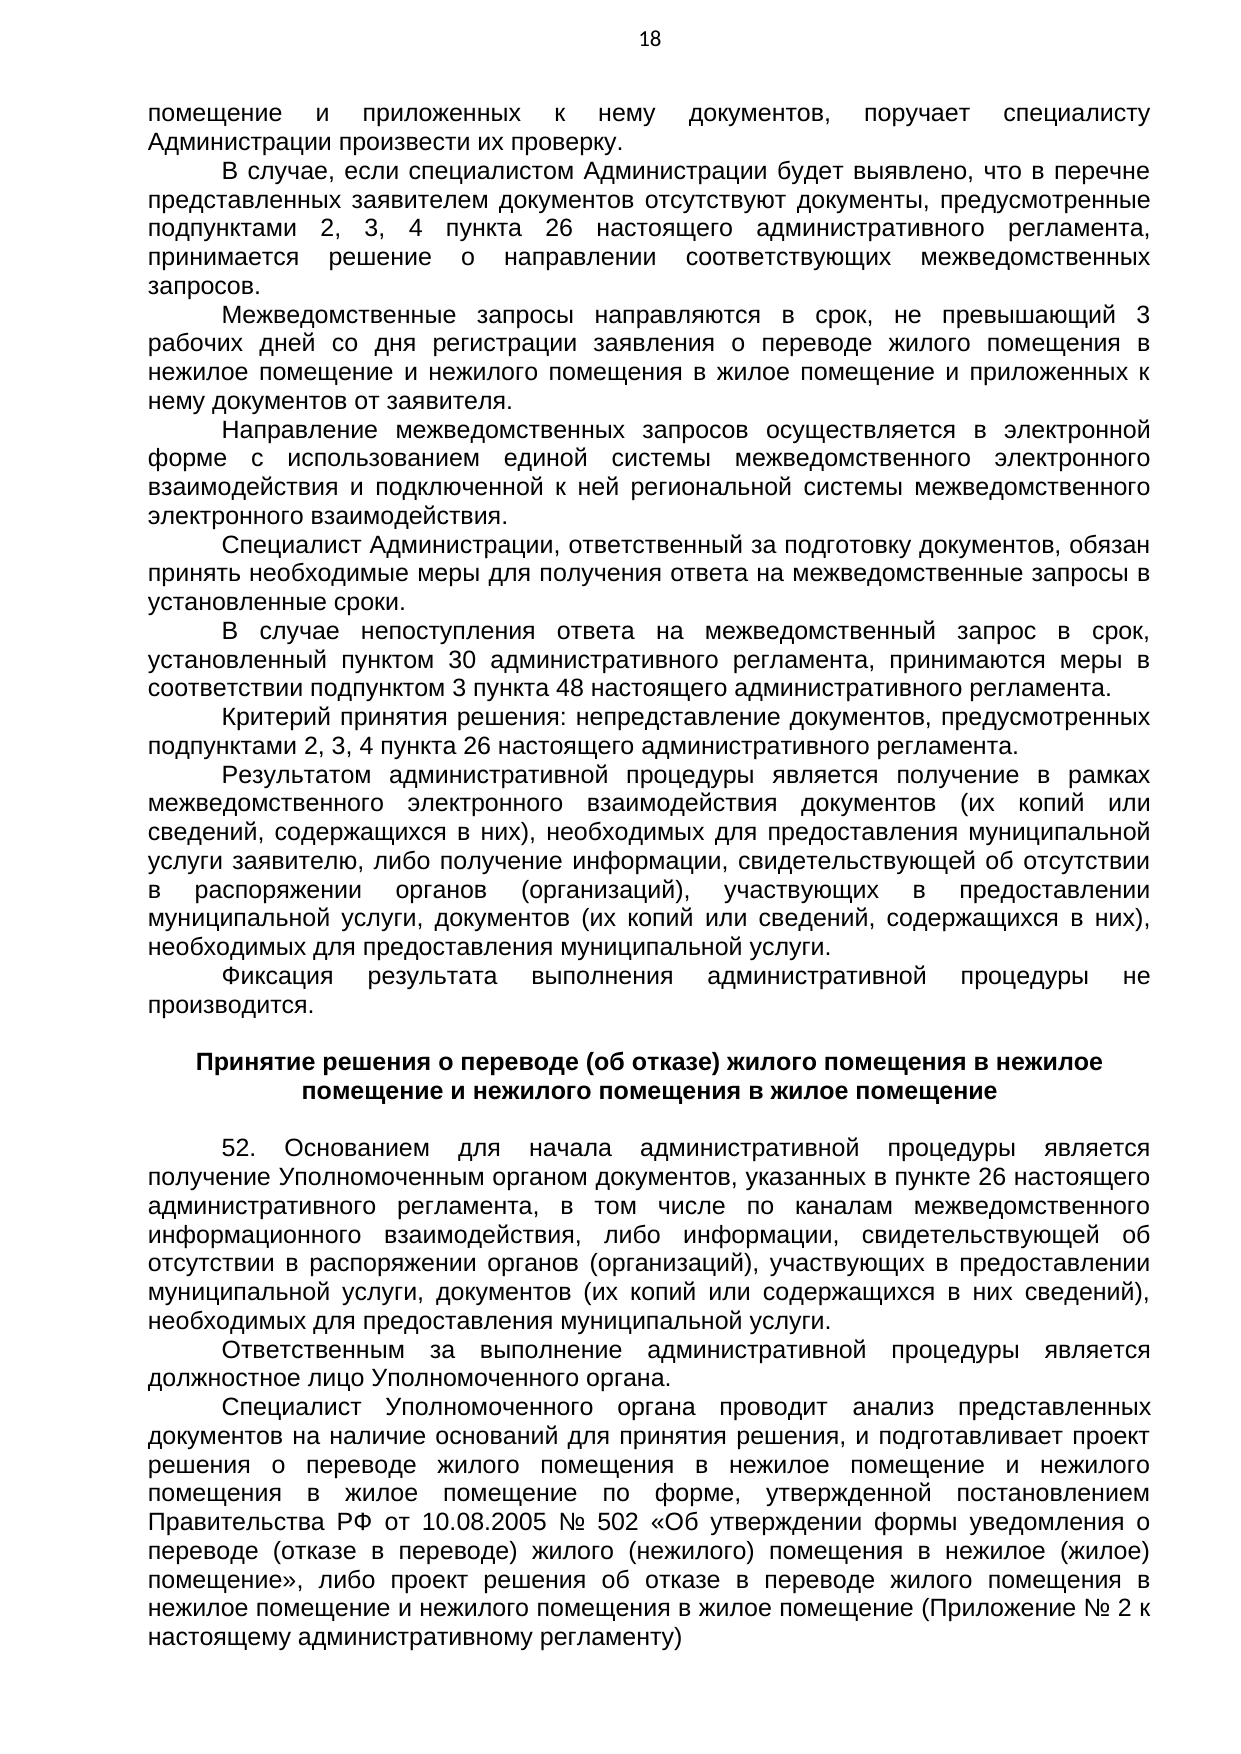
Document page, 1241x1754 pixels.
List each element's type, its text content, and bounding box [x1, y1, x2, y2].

text Принятие решения о переводе (об отказе) жилого помещения в нежилое помещение и нежилого помещения в жилое помещение [148, 1047, 1152, 1105]
text Фиксация результата выполнения административной процедуры не производится. [148, 961, 1152, 1018]
text Специалист Уполномоченного органа проводит анализ представленных документов на наличие оснований для принятия решения, и подготавливает проект решения о переводе жилого помещения в нежилое помещение и нежилого помещения в жилое помещение по форме, утвержденной постановлением Правительства РФ от 10.08.2005 № 502 «Об утверждении формы уведомления о переводе (отказе в переводе) жилого (нежилого) помещения в нежилое (жилое) помещение», либо проект решения об отказе в переводе жилого помещения в нежилое помещение и нежилого помещения в жилое помещение (Приложение № 2 к настоящему административному регламенту) [148, 1392, 1152, 1651]
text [148, 98, 1152, 156]
text Ответственным за выполнение административной процедуры является должностное лицо Уполномоченного органа. [148, 1335, 1152, 1392]
text Направление межведомственных запросов осуществляется в электронной форме с использованием единой системы межведомственного электронного взаимодействия и подключенной к ней региональной системы межведомственного электронного взаимодействия. [148, 415, 1152, 530]
text В случае, если специалистом Администрации будет выявлено, что в перечне представленных заявителем документов отсутствуют документы, предусмотренные подпунктами 2, 3, 4 пункта 26 настоящего административного регламента, принимается решение о направлении соответствующих межведомственных запросов. [148, 156, 1152, 300]
text Специалист Администрации, ответственный за подготовку документов, обязан принять необходимые меры для получения ответа на межведомственные запросы в установленные сроки. [148, 530, 1152, 616]
text В случае непоступления ответа на межведомственный запрос в срок, установленный пунктом 30 административного регламента, принимаются меры в соответствии подпунктом 3 пункта 48 настоящего административного регламента. [148, 616, 1152, 702]
text Межведомственные запросы направляются в срок, не превышающий 3 рабочих дней со дня регистрации заявления о переводе жилого помещения в нежилое помещение и нежилого помещения в жилое помещение и приложенных к нему документов от заявителя. [148, 300, 1152, 415]
text 52. Основанием для начала административной процедуры является получение Уполномоченным органом документов, указанных в пункте 26 настоящего административного регламента, в том числе по каналам межведомственного информационного взаимодействия, либо информации, свидетельствующей об отсутствии в распоряжении органов (организаций), участвующих в предоставлении муниципальной услуги, документов (их копий или содержащихся в них сведений), необходимых для предоставления муниципальной услуги. [148, 1133, 1152, 1335]
text Результатом административной процедуры является получение в рамках межведомственного электронного взаимодействия документов (их копий или сведений, содержащихся в них), необходимых для предоставления муниципальной услуги заявителю, либо получение информации, свидетельствующей об отсутствии в распоряжении органов (организаций), участвующих в предоставлении муниципальной услуги, документов (их копий или сведений, содержащихся в них), необходимых для предоставления муниципальной услуги. [148, 760, 1152, 961]
text Критерий принятия решения: непредставление документов, предусмотренных подпунктами 2, 3, 4 пункта 26 настоящего административного регламента. [148, 702, 1152, 760]
